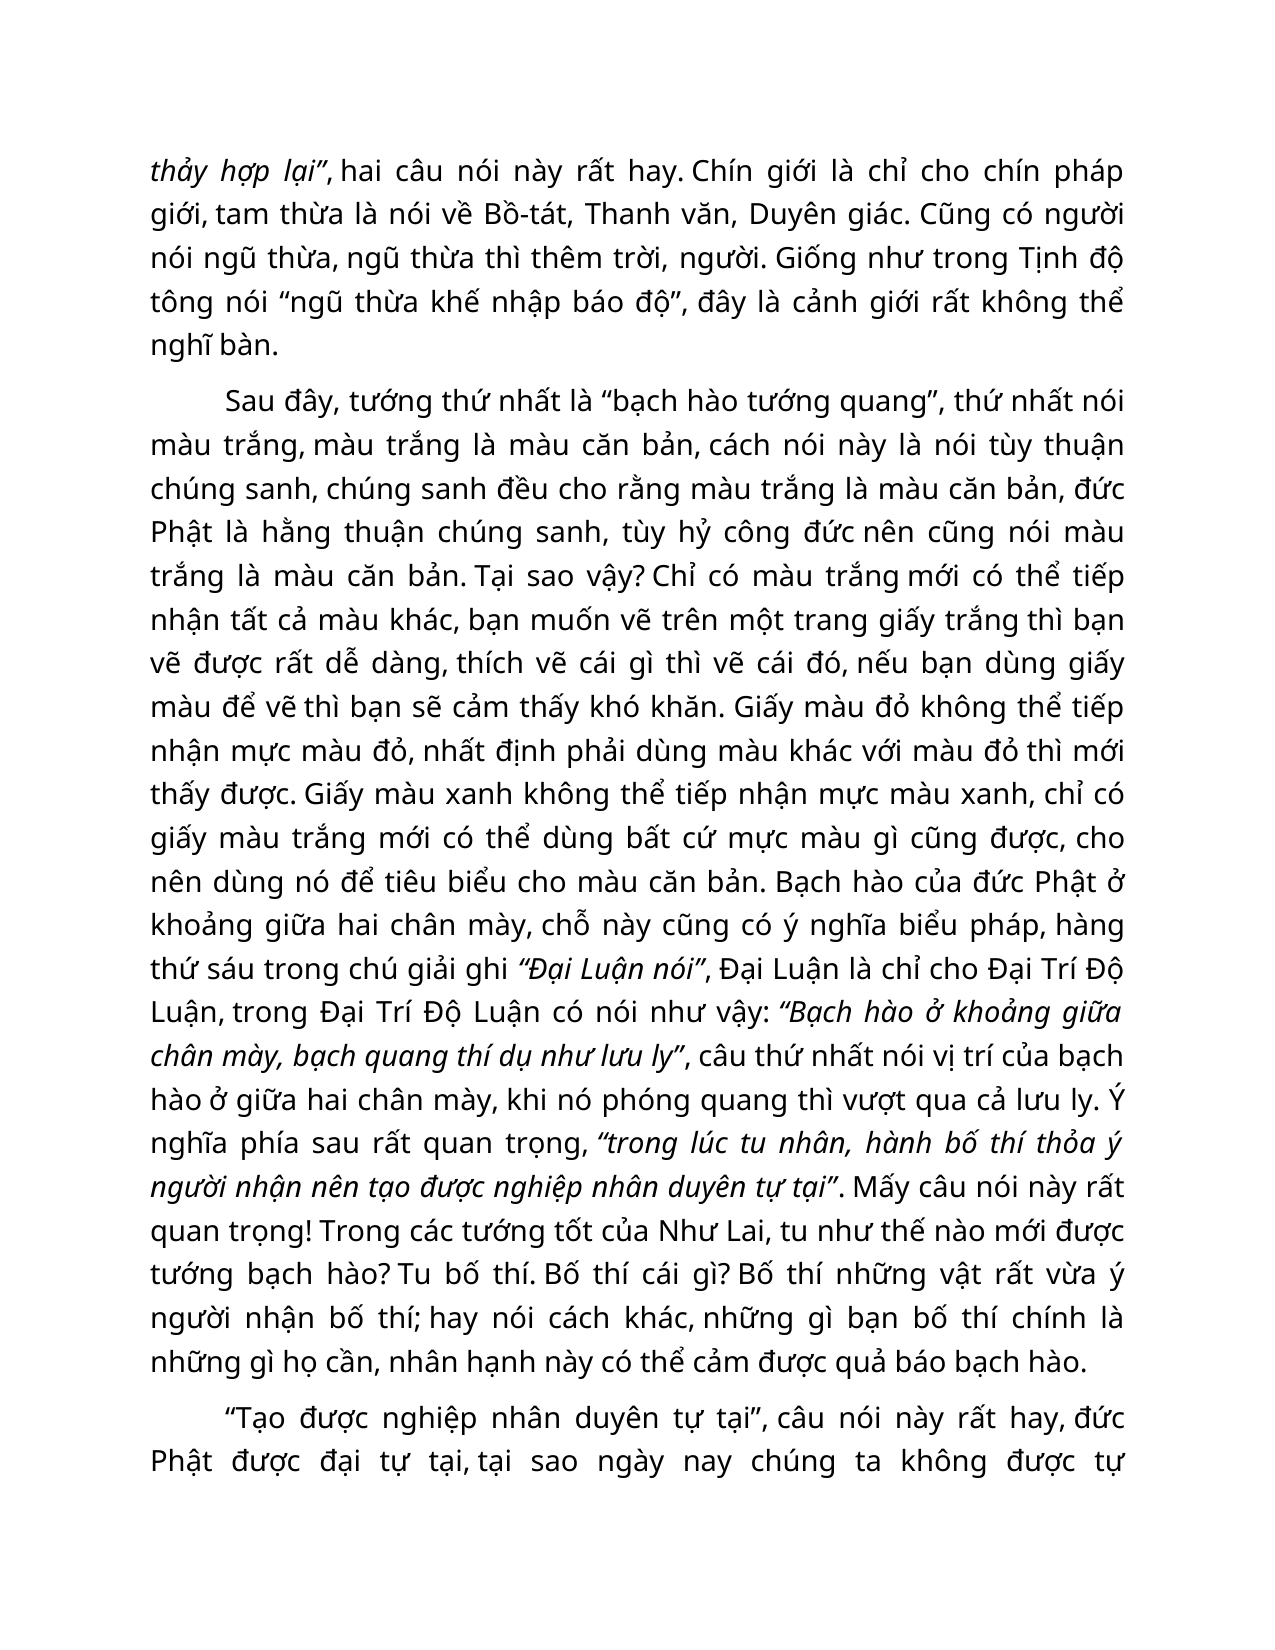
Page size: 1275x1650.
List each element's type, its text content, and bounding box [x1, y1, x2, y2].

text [150, 1397, 1125, 1480]
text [150, 150, 1125, 364]
text Sau đây, tướng thứ nhất là “bạch hào tướng quang”, thứ nhất nói màu trắng, màu trắng là màu căn bản, cách nói này là nói tùy thuận chúng sanh, chúng sanh đều cho rằng màu trắng là màu căn bản, đức Phật là hằng thuận chúng sanh, tùy hỷ công đức nên cũng nói màu trắng là màu căn bản. Tại sao vậy? Chỉ có màu trắng mới có thể tiếp nhận tất cả màu khác, bạn muốn vẽ trên một trang giấy trắng thì bạn vẽ được rất dễ dàng, thích vẽ cái gì thì vẽ cái đó, nếu bạn dùng giấy màu để vẽ thì bạn sẽ cảm thấy khó khăn. Giấy màu đỏ không thể tiếp nhận mực màu đỏ, nhất định phải dùng màu khác với màu đỏ thì mới thấy được. Giấy màu xanh không thể tiếp nhận mực màu xanh, chỉ có giấy màu trắng mới có thể dùng bất cứ mực màu gì cũng được, cho nên dùng nó để tiêu biểu cho màu căn bản. Bạch hào của đức Phật ở khoảng giữa hai chân mày, chỗ này cũng có ý nghĩa biểu pháp, hàng thứ sáu trong chú giải ghi “Đại Luận nói”, Đại Luận là chỉ cho Đại Trí Độ Luận, trong Đại Trí Độ Luận có nói như vậy: “Bạch hào ở khoảng giữa chân mày, bạch quang thí dụ như lưu ly”, câu thứ nhất nói vị trí của bạch hào ở giữa hai chân mày, khi nó phóng quang thì vượt qua cả lưu ly. Ý nghĩa phía sau rất quan trọng, “trong lúc tu nhân, hành bố thí thỏa ý người nhận nên tạo được nghiệp nhân duyên tự tại”. Mấy câu nói này rất quan trọng! Trong các tướng tốt của Như Lai, tu như thế nào mới được tướng bạch hào? Tu bố thí. Bố thí cái gì? Bố thí những vật rất vừa ý người nhận bố thí; hay nói cách khác, những gì bạn bố thí chính là những gì họ cần, nhân hạnh này có thể cảm được quả báo bạch hào. [150, 381, 1125, 1381]
